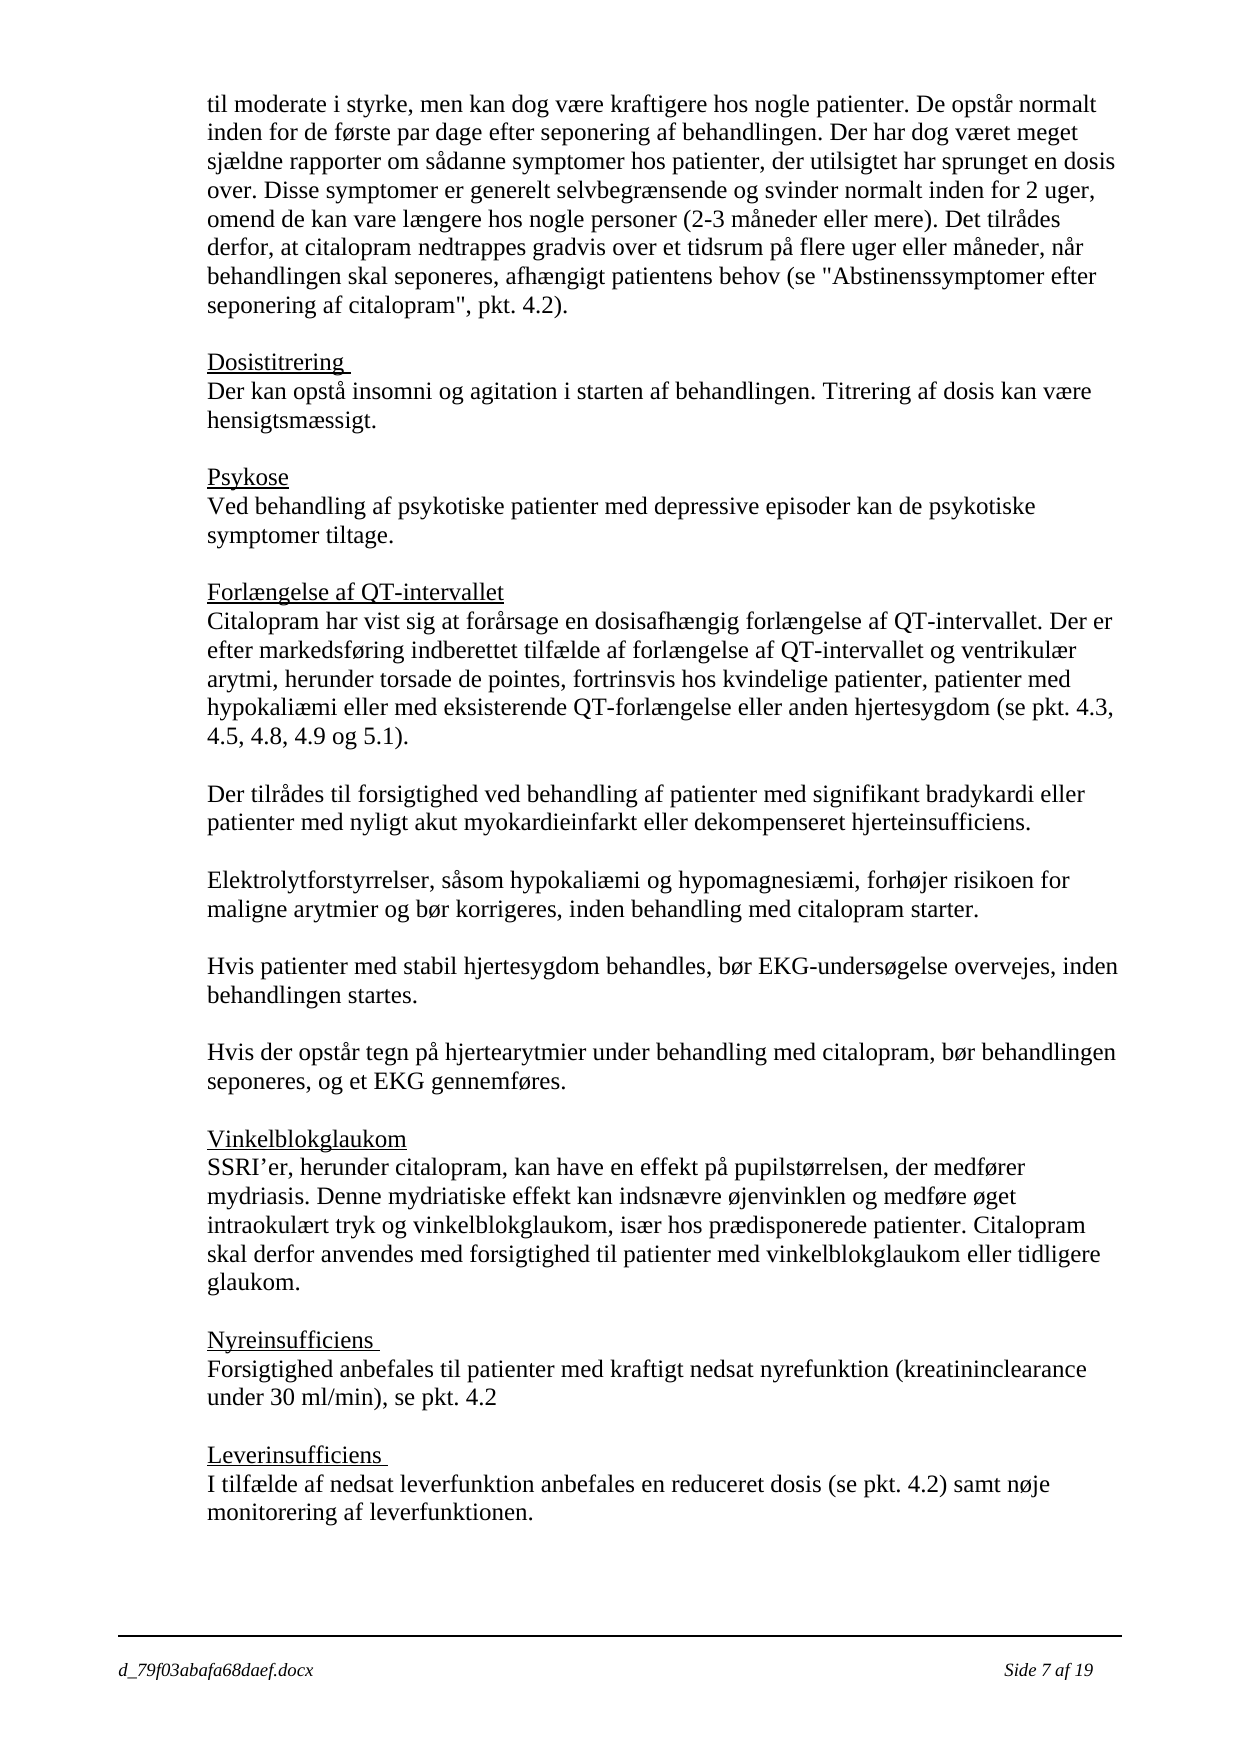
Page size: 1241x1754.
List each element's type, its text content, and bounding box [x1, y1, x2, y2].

text Nyreinsufficiens [207, 1325, 1122, 1354]
text SSRI’er, herunder citalopram, kan have en effekt på pupilstørrelsen, der medfører mydriasis. Denne mydriatiske effekt kan indsnævre øjenvinklen og medføre øget intraokulært tryk og vinkelblokglaukom, især hos prædisponerede patienter. Citalopram skal derfor anvendes med forsigtighed til patienter med vinkelblokglaukom eller tidligere glaukom. [207, 1152, 1122, 1296]
text Forlængelse af QT-intervallet [207, 577, 1122, 606]
text Leverinsufficiens [207, 1440, 1122, 1469]
text Forsigtighed anbefales til patienter med kraftigt nedsat nyrefunktion (kreatininclearance under 30 ml/min), se pkt. 4.2 [207, 1354, 1122, 1411]
text Vinkelblokglaukom [207, 1124, 1122, 1152]
text Dosistitrering [207, 347, 1122, 376]
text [207, 89, 1122, 319]
text Psykose [207, 462, 1122, 491]
text Ved behandling af psykotiske patienter med depressive episoder kan de psykotiske symptomer tiltage. [207, 491, 1122, 549]
text Der tilrådes til forsigtighed ved behandling af patienter med signifikant bradykardi eller patienter med nyligt akut myokardieinfarkt eller dekompenseret hjerteinsufficiens. [207, 779, 1122, 836]
text Hvis patienter med stabil hjertesygdom behandles, bør EKG-undersøgelse overvejes, inden behandlingen startes. [207, 951, 1122, 1009]
text I tilfælde af nedsat leverfunktion anbefales en reduceret dosis (se pkt. 4.2) samt nøje monitorering af leverfunktionen. [207, 1469, 1122, 1526]
text Hvis der opstår tegn på hjertearytmier under behandling med citalopram, bør behandlingen seponeres, og et EKG gennemføres. [207, 1037, 1122, 1095]
text Der kan opstå insomni og agitation i starten af behandlingen. Titrering af dosis kan være hensigtsmæssigt. [207, 376, 1122, 434]
text Citalopram har vist sig at forårsage en dosisafhængig forlængelse af QT-intervallet. Der er efter markedsføring indberettet tilfælde af forlængelse af QT-intervallet og ventrikulær arytmi, herunder torsade de pointes, fortrinsvis hos kvindelige patienter, patienter med hypokaliæmi eller med eksisterende QT-forlængelse eller anden hjertesygdom (se pkt. 4.3, 4.5, 4.8, 4.9 og 5.1). [207, 606, 1122, 750]
text Elektrolytforstyrrelser, såsom hypokaliæmi og hypomagnesiæmi, forhøjer risikoen for maligne arytmier og bør korrigeres, inden behandling med citalopram starter. [207, 865, 1122, 922]
